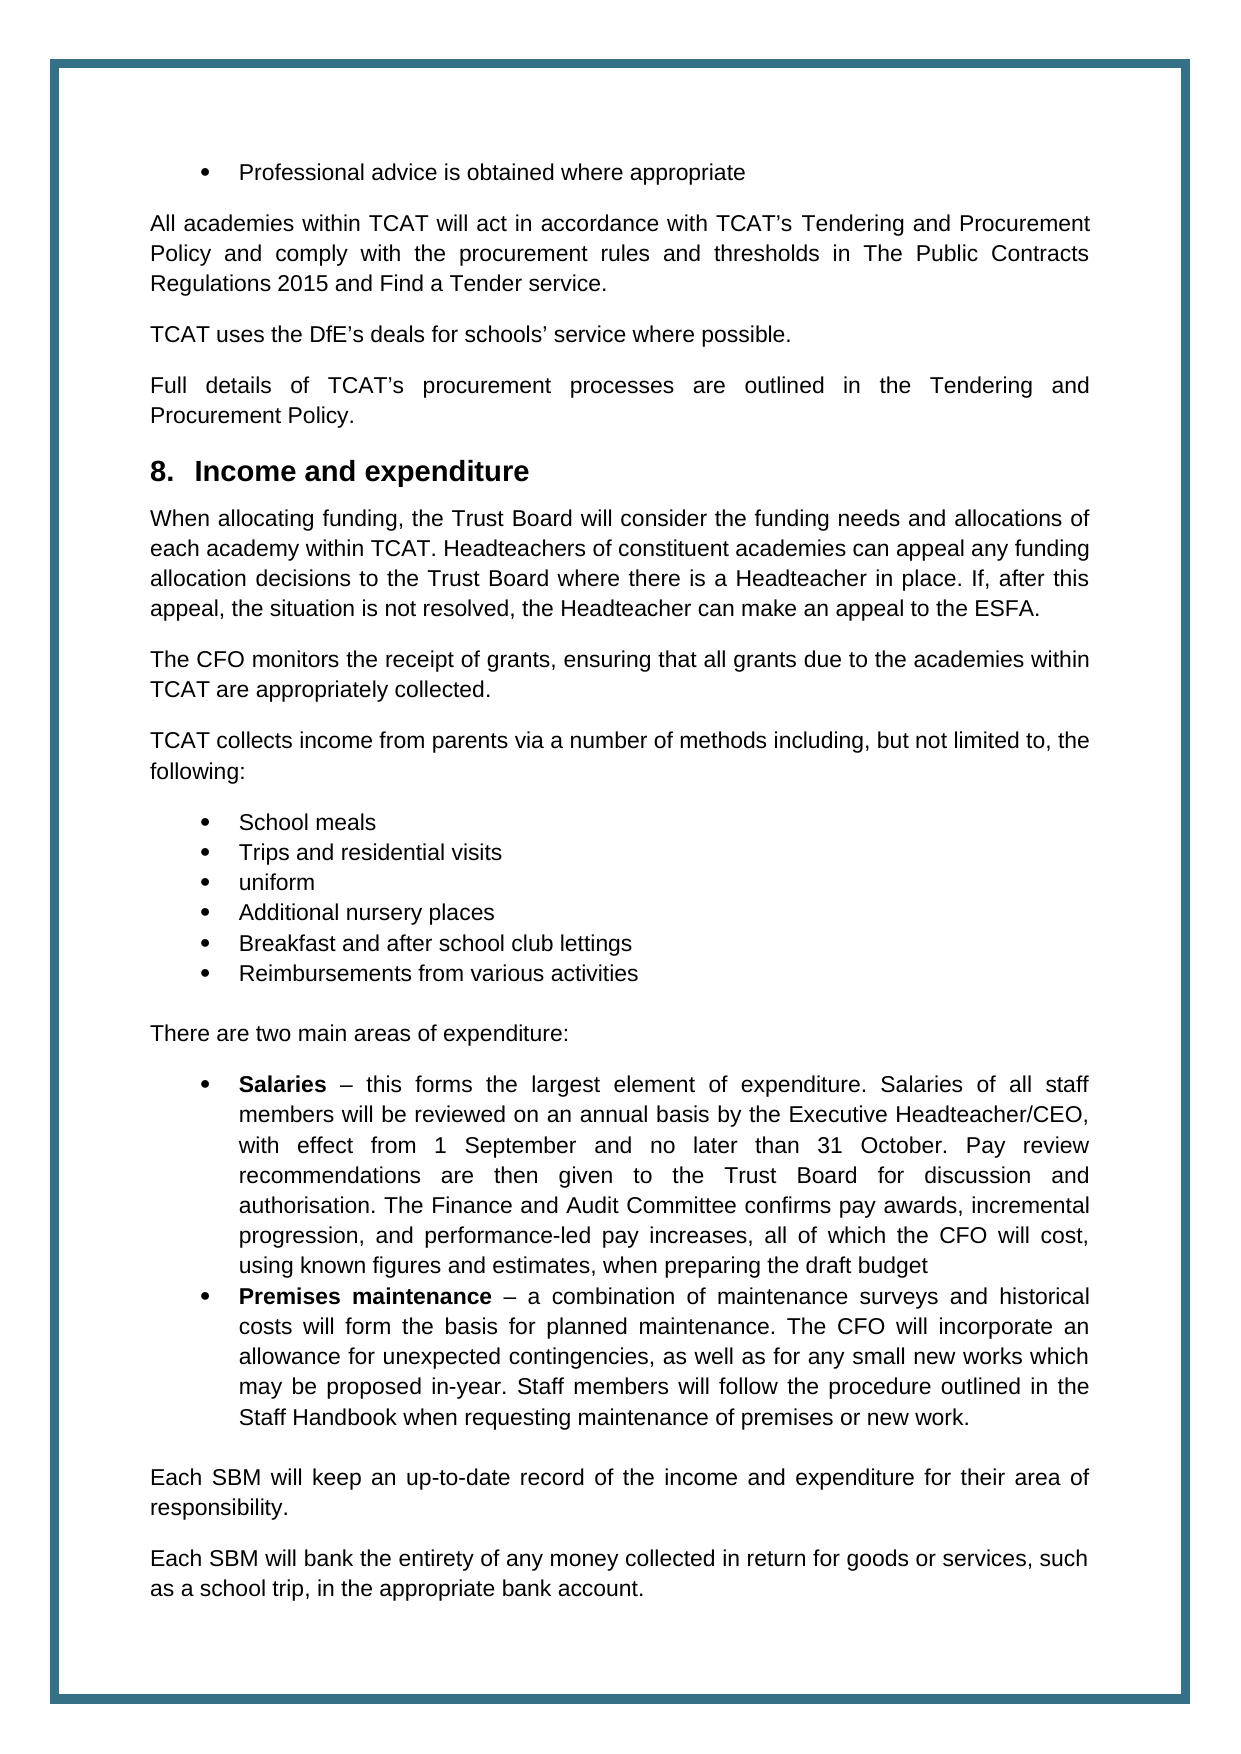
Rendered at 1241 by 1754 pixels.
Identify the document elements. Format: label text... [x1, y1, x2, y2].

text TCAT collects income from parents via a number of methods including, but not limited to, the following: [150, 727, 1090, 784]
text TCAT uses the DfE’s deals for schools’ service where possible. [150, 321, 1090, 348]
list Reimbursements from various activities [201, 960, 1090, 986]
list Breakfast and after school club lettings [201, 929, 1090, 956]
list Salaries – this forms the largest element of expenditure. Salaries of all staff members will be reviewed on an annual basis by the Executive Headteacher/CEO, with effect from 1 September and no later than 31 October. Pay review recommendations are then given to the Trust Board for discussion and authorisation. The Finance and Audit Committee confirms pay awards, incremental progression, and performance-led pay increases, all of which the CFO will cost, using known figures and estimates, when preparing the draft budget [201, 1071, 1090, 1279]
list Premises maintenance – a combination of maintenance surveys and historical costs will form the basis for planned maintenance. The CFO will incorporate an allowance for unexpected contingencies, as well as for any small new works which may be proposed in-year. Staff members will follow the procedure outlined in the Staff Handbook when requesting maintenance of premises or new work. [201, 1283, 1090, 1430]
list Additional nursery places [201, 899, 1090, 926]
list Trips and residential visits [201, 839, 1090, 865]
subtitle Income and expenditure [150, 453, 1090, 487]
text Full details of TCAT’s procurement processes are outlined in the Tendering and Procurement Policy. [150, 372, 1090, 429]
text All academies within TCAT will act in accordance with TCAT’s Tendering and Procurement Policy and comply with the procurement rules and thresholds in The Public Contracts Regulations 2015 and Find a Tender service. [150, 210, 1090, 297]
list School meals [201, 809, 1090, 835]
list Professional advice is obtained where appropriate [201, 159, 1090, 185]
text When allocating funding, the Trust Board will consider the funding needs and allocations of each academy within TCAT. Headteachers of constituent academies can appeal any funding allocation decisions to the Trust Board where there is a Headteacher in place. If, after this appeal, the situation is not resolved, the Headteacher can make an appeal to the ESFA. [150, 504, 1090, 622]
text The CFO monitors the receipt of grants, ensuring that all grants due to the academies within TCAT are appropriately collected. [150, 646, 1090, 703]
text There are two main areas of expenditure: [150, 1020, 1090, 1047]
list uniform [201, 869, 1090, 896]
text Each SBM will bank the entirety of any money collected in return for goods or services, such as a school trip, in the appropriate bank account. [150, 1545, 1090, 1602]
text Each SBM will keep an up-to-date record of the income and expenditure for their area of responsibility. [150, 1464, 1090, 1521]
